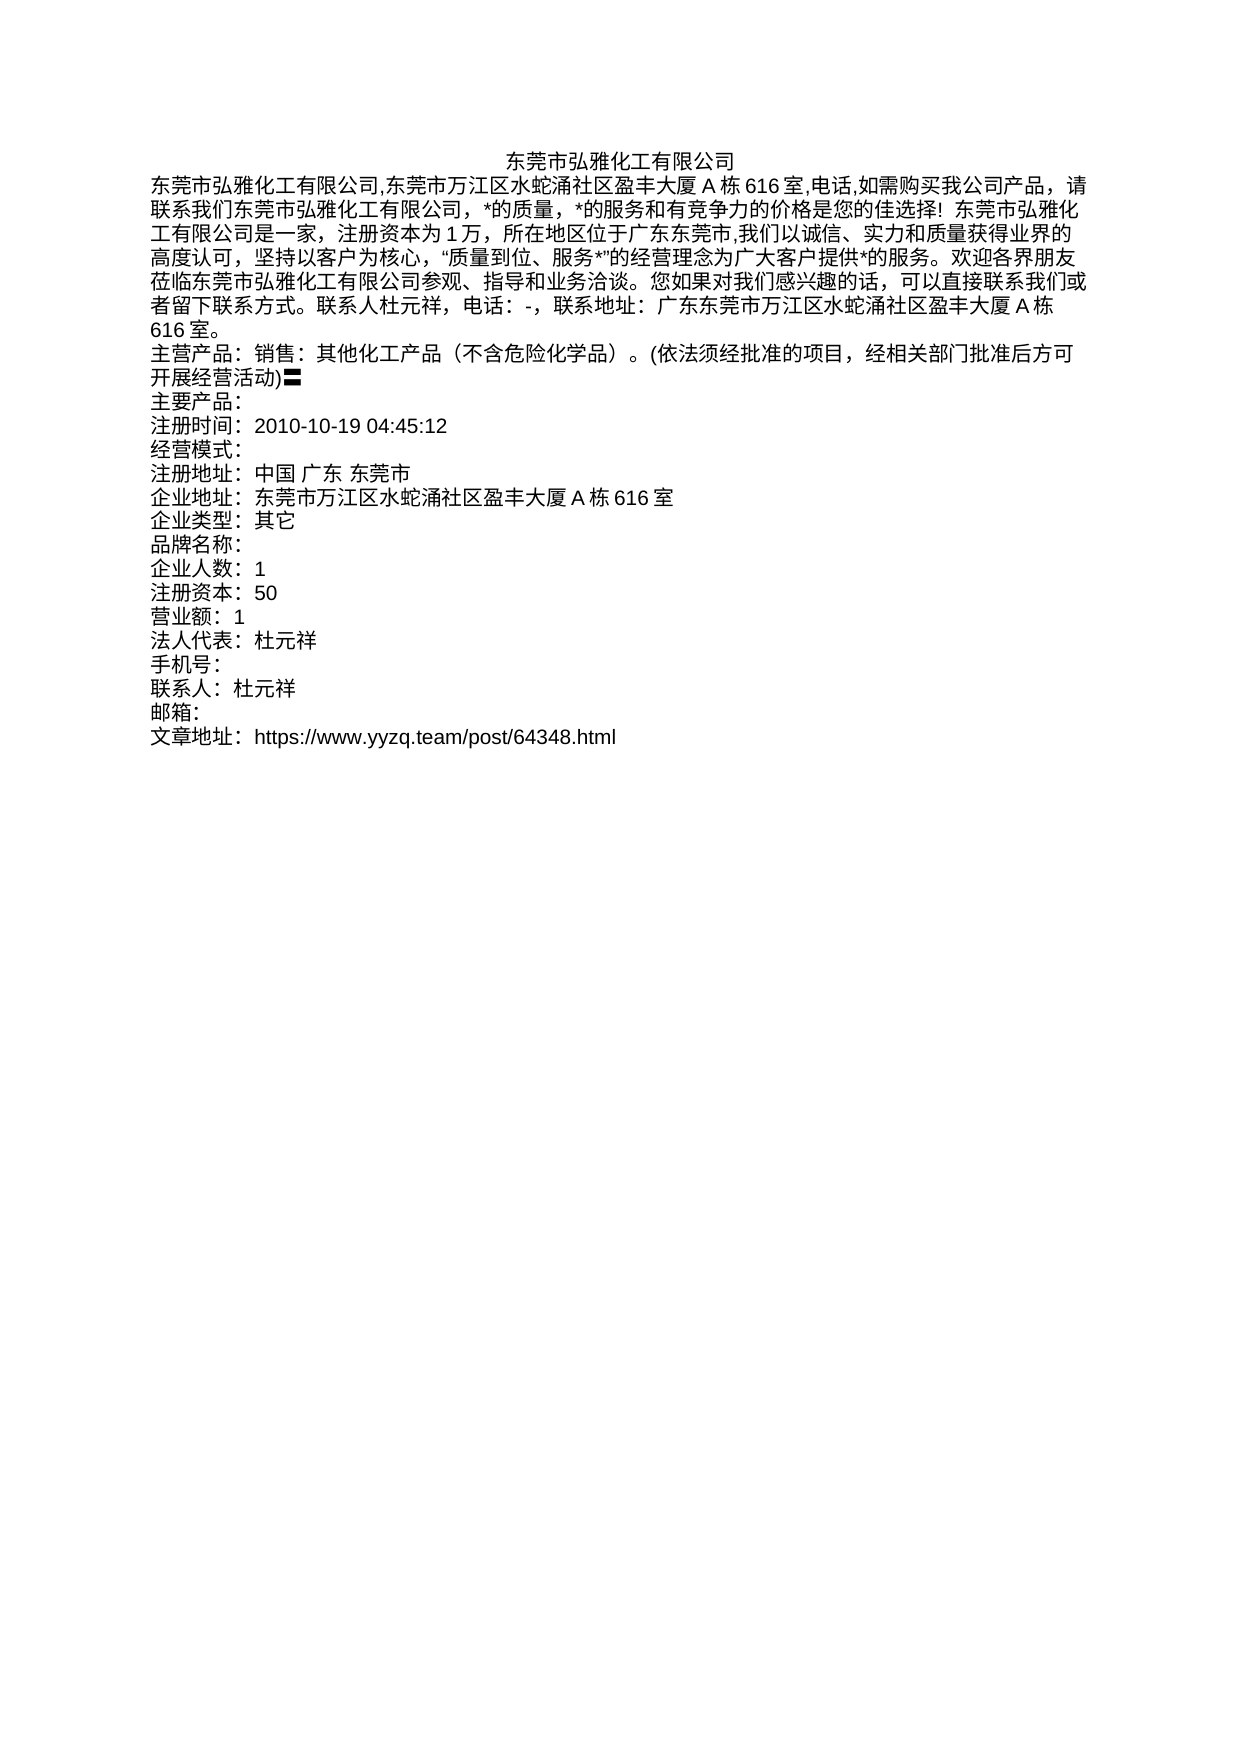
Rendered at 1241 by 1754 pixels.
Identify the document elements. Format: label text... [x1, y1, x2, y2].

text 注册时间：2010-10-19 04:45:12 [150, 413, 1090, 437]
text 企业地址：东莞市万江区水蛇涌社区盈丰大厦A栋616室 [150, 485, 1090, 509]
text 邮箱： [150, 701, 1090, 725]
text 主营产品：销售：其他化工产品（不含危险化学品）。(依法须经批准的项目，经相关部门批准后方可开展经营活动)〓 [150, 342, 1090, 389]
text 企业类型：其它 [150, 509, 1090, 533]
text 企业人数：1 [150, 557, 1090, 581]
text 文章地址：https://www.yyzq.team/post/64348.html [150, 725, 1090, 749]
text 联系人：杜元祥 [150, 677, 1090, 701]
text 主要产品： [150, 389, 1090, 413]
text 品牌名称： [150, 533, 1090, 557]
text 法人代表：杜元祥 [150, 629, 1090, 653]
text 注册资本：50 [150, 581, 1090, 605]
text 营业额：1 [150, 605, 1090, 629]
text 注册地址：中国 广东 东莞市 [150, 461, 1090, 485]
text 经营模式： [150, 437, 1090, 461]
text 东莞市弘雅化工有限公司,东莞市万江区水蛇涌社区盈丰大厦A栋616室,电话,如需购买我公司产品，请联系我们东莞市弘雅化工有限公司，*的质量，*的服务和有竞争力的价格是您的佳选择! 东莞市弘雅化工有限公司是一家，注册资本为1万，所在地区位于广东东莞市,我们以诚信、实力和质量获得业界的高度认可，坚持以客户为核心，“质量到位、服务*”的经营理念为广大客户提供*的服务。欢迎各界朋友莅临东莞市弘雅化工有限公司参观、指导和业务洽谈。您如果对我们感兴趣的话，可以直接联系我们或者留下联系方式。联系人杜元祥，电话：-，联系地址：广东东莞市万江区水蛇涌社区盈丰大厦A栋616室。 [150, 174, 1090, 342]
text 东莞市弘雅化工有限公司 [150, 150, 1090, 174]
text 手机号： [150, 653, 1090, 677]
